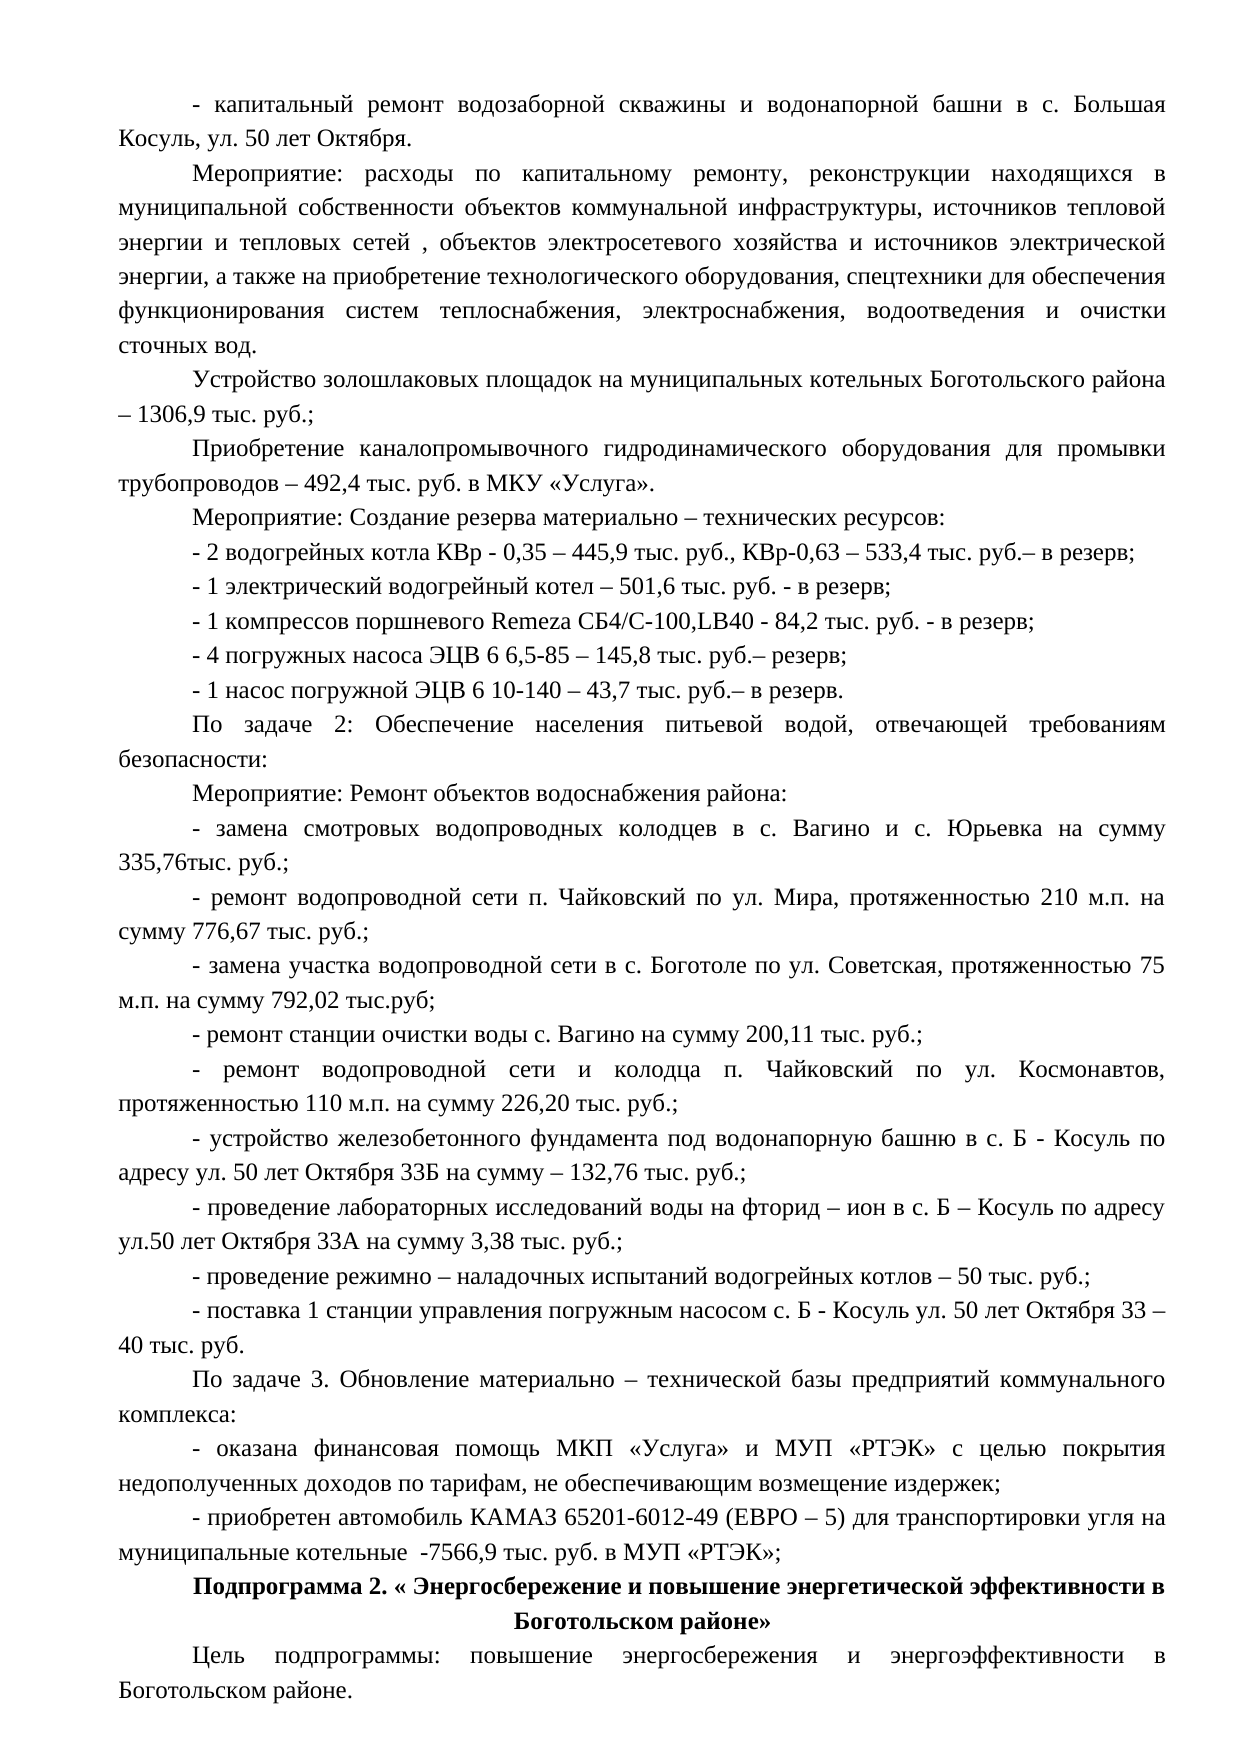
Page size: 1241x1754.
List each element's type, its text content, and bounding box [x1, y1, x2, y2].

text - проведение лабораторных исследований воды на фторид – ион в с. Б – Косуль по адресу ул.50 лет Октября 33А на сумму 3,38 тыс. руб.; [118, 1192, 1167, 1255]
text Подпрограмма 2. « Энергосбережение и повышение энергетической эффективности в Боготольском районе» [118, 1571, 1167, 1634]
text - 2 водогрейных котла КВр - 0,35 – 445,9 тыс. руб., КВр-0,63 – 533,4 тыс. руб.– в резерв; [118, 537, 1167, 566]
text Мероприятие: расходы по капитальному ремонту, реконструкции находящихся в муниципальной собственности объектов коммунальной инфраструктуры, источников тепловой энергии и тепловых сетей , объектов электросетевого хозяйства и источников электрической энергии, а также на приобретение технологического оборудования, спецтехники для обеспечения функционирования систем теплоснабжения, электроснабжения, водоотведения и очистки сточных вод. [118, 158, 1167, 359]
text - ремонт водопроводной сети п. Чайковский по ул. Мира, протяженностью 210 м.п. на сумму 776,67 тыс. руб.; [118, 882, 1167, 945]
text - 1 насос погружной ЭЦВ 6 10-140 – 43,7 тыс. руб.– в резерв. [118, 675, 1167, 703]
text По задаче 2: Обеспечение населения питьевой водой, отвечающей требованиям безопасности: [118, 709, 1167, 772]
text Приобретение каналопромывочного гидродинамического оборудования для промывки трубопроводов – 492,4 тыс. руб. в МКУ «Услуга». [118, 433, 1167, 497]
text - 1 электрический водогрейный котел – 501,6 тыс. руб. - в резерв; [118, 571, 1167, 600]
text - оказана финансовая помощь МКП «Услуга» и МУП «РТЭК» с целью покрытия недополученных доходов по тарифам, не обеспечивающим возмещение издержек; [118, 1433, 1167, 1497]
text - 4 погружных насоса ЭЦВ 6 6,5-85 – 145,8 тыс. руб.– резерв; [118, 640, 1167, 669]
text - ремонт водопроводной сети и колодца п. Чайковский по ул. Космонавтов, протяженностью 110 м.п. на сумму 226,20 тыс. руб.; [118, 1054, 1167, 1117]
text Мероприятие: Создание резерва материально – технических ресурсов: [118, 502, 1167, 531]
text - капитальный ремонт водозаборной скважины и водонапорной башни в с. Большая Косуль, ул. 50 лет Октября. [118, 89, 1167, 152]
text Мероприятие: Ремонт объектов водоснабжения района: [118, 778, 1167, 807]
text - 1 компрессов поршневого Remeza СБ4/С-100,LB40 - 84,2 тыс. руб. - в резерв; [118, 606, 1167, 634]
text Цель подпрограммы: повышение энергосбережения и энергоэффективности в Боготольском районе. [118, 1640, 1167, 1703]
text - проведение режимно – наладочных испытаний водогрейных котлов – 50 тыс. руб.; [118, 1261, 1167, 1290]
text - ремонт станции очистки воды с. Вагино на сумму 200,11 тыс. руб.; [118, 1019, 1167, 1048]
text Устройство золошлаковых площадок на муниципальных котельных Боготольского района – 1306,9 тыс. руб.; [118, 364, 1167, 428]
text - замена участка водопроводной сети в с. Боготоле по ул. Советская, протяженностью 75 м.п. на сумму 792,02 тыс.руб; [118, 951, 1167, 1014]
text - поставка 1 станции управления погружным насосом с. Б - Косуль ул. 50 лет Октября 33 – 40 тыс. руб. [118, 1295, 1167, 1359]
text - приобретен автомобиль КАМАЗ 65201-6012-49 (ЕВРО – 5) для транспортировки угля на муниципальные котельные -7566,9 тыс. руб. в МУП «РТЭК»; [118, 1502, 1167, 1566]
text - устройство железобетонного фундамента под водонапорную башню в с. Б - Косуль по адресу ул. 50 лет Октября 33Б на сумму – 132,76 тыс. руб.; [118, 1123, 1167, 1186]
text По задаче 3. Обновление материально – технической базы предприятий коммунального комплекса: [118, 1364, 1167, 1428]
text - замена смотровых водопроводных колодцев в с. Вагино и с. Юрьевка на сумму 335,76тыс. руб.; [118, 813, 1167, 876]
